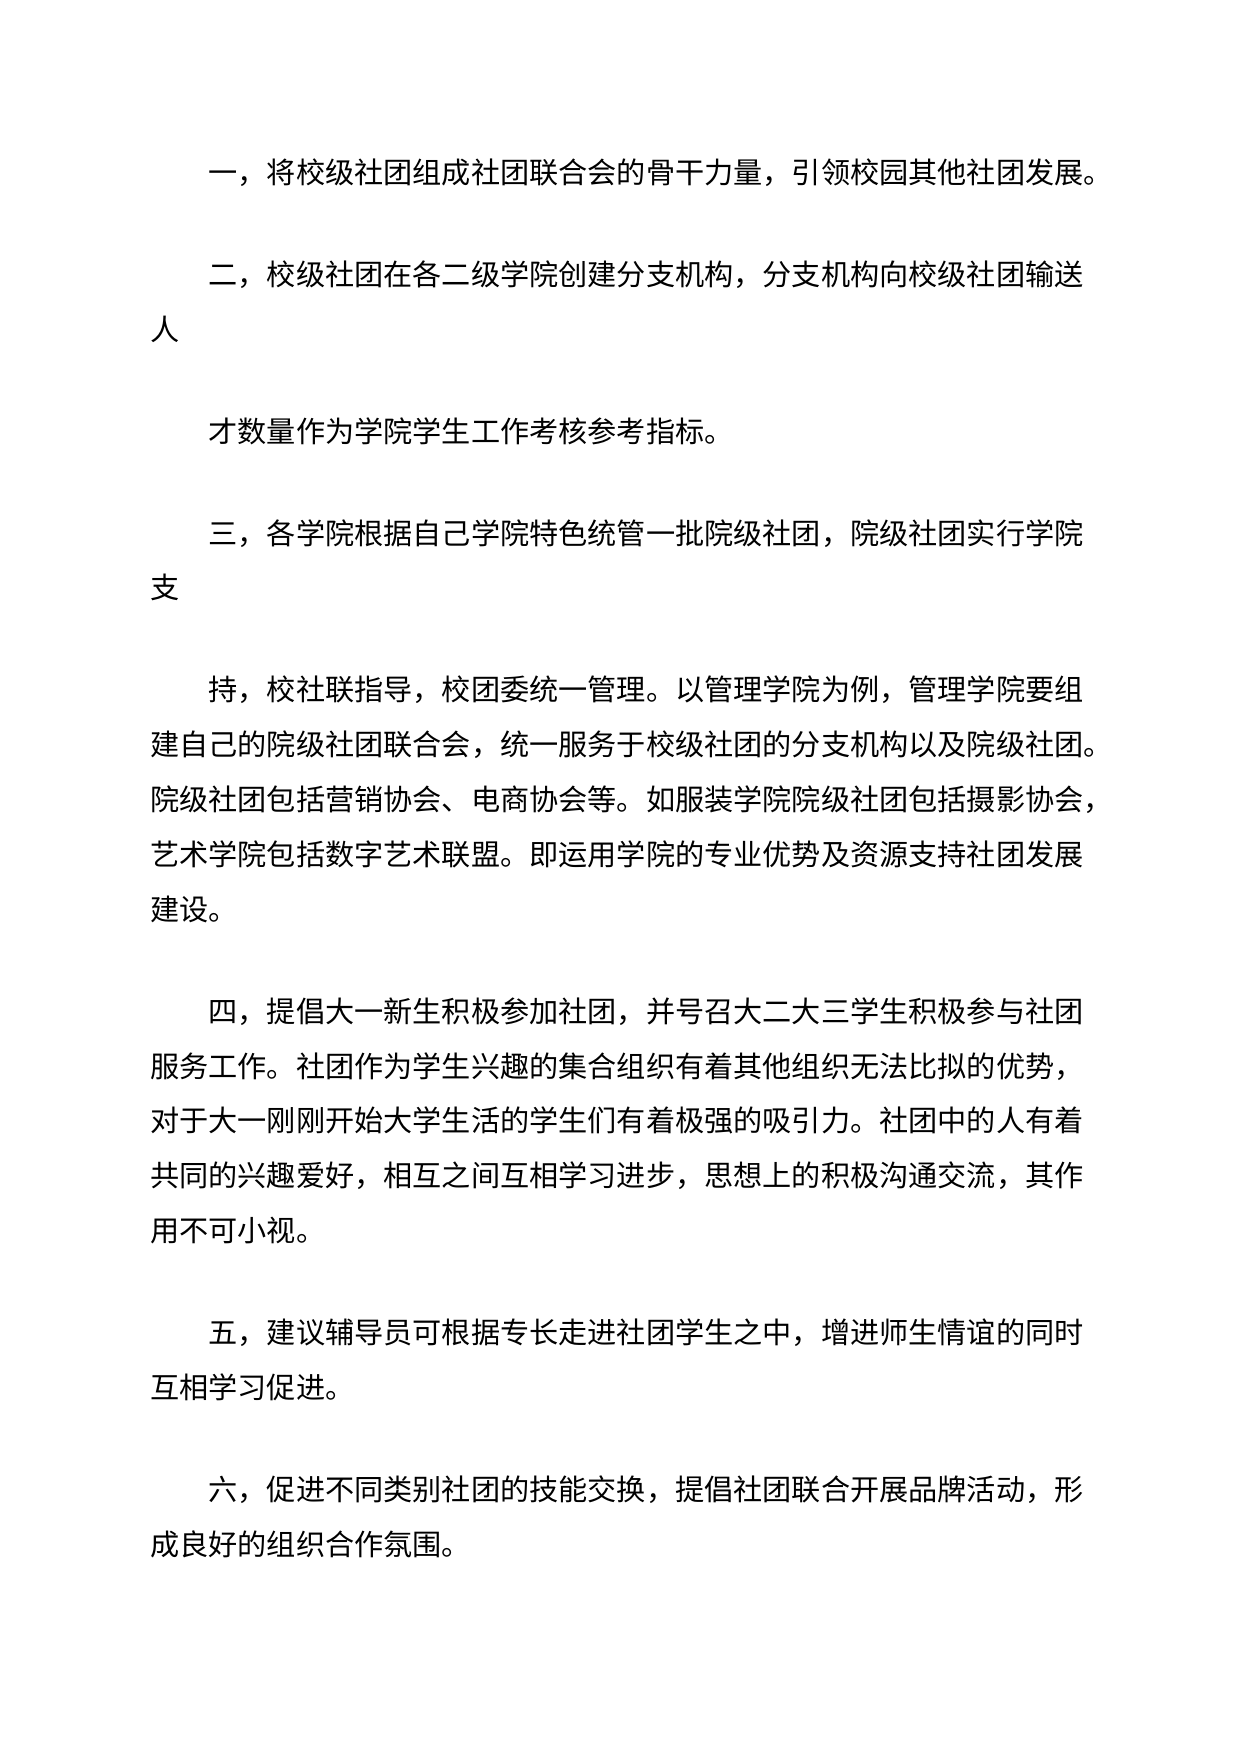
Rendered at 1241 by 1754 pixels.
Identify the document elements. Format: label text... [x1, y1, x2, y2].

text 二，校级社团在各二级学院创建分支机构，分支机构向校级社团输送人 [150, 252, 1090, 349]
text 才数量作为学院学生工作考核参考指标。 [150, 408, 1090, 451]
text 四，提倡大一新生积极参加社团，并号召大二大三学生积极参与社团服务工作。社团作为学生兴趣的集合组织有着其他组织无法比拟的优势，对于大一刚刚开始大学生活的学生们有着极强的吸引力。社团中的人有着共同的兴趣爱好，相互之间互相学习进步，思想上的积极沟通交流，其作用不可小视。 [150, 988, 1090, 1250]
text 五，建议辅导员可根据专长走进社团学生之中，增进师生情谊的同时互相学习促进。 [150, 1309, 1090, 1407]
text 持，校社联指导，校团委统一管理。以管理学院为例，管理学院要组建自己的院级社团联合会，统一服务于校级社团的分支机构以及院级社团。院级社团包括营销协会、电商协会等。如服装学院院级社团包括摄影协会，艺术学院包括数字艺术联盟。即运用学院的专业优势及资源支持社团发展建设。 [150, 667, 1090, 929]
text 三，各学院根据自己学院特色统管一批院级社团，院级社团实行学院支 [150, 510, 1090, 607]
text 六，促进不同类别社团的技能交换，提倡社团联合开展品牌活动，形成良好的组织合作氛围。 [150, 1466, 1090, 1563]
text 一，将校级社团组成社团联合会的骨干力量，引领校园其他社团发展。 [150, 150, 1090, 192]
